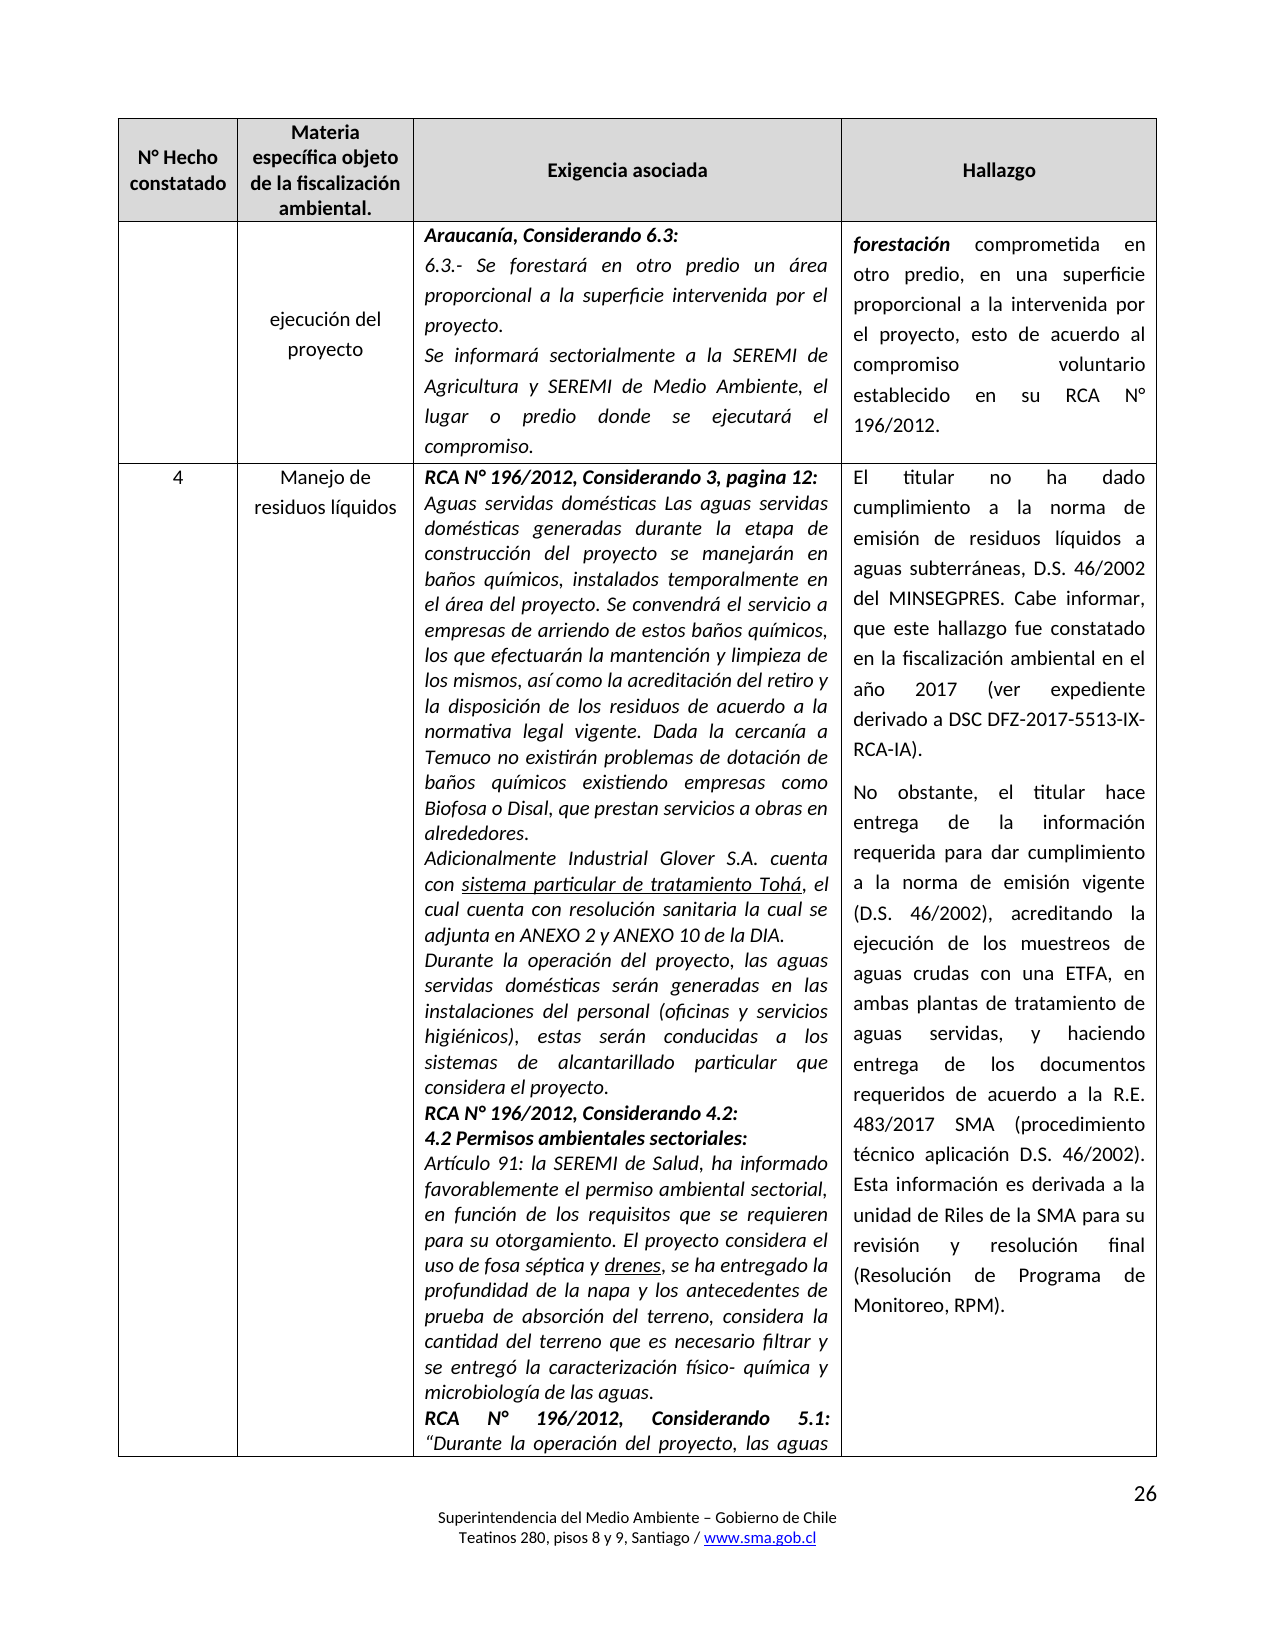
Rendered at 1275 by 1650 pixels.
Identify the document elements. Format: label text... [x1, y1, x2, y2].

table_cell 4 [119, 464, 237, 1456]
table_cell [842, 464, 1156, 1456]
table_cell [414, 464, 841, 1456]
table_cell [842, 222, 1156, 463]
table_header N° Hecho constatado [119, 119, 237, 221]
table_header Exigencia asociada [414, 119, 841, 221]
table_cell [414, 222, 841, 463]
table_header Hallazgo [842, 119, 1156, 221]
table_header Materia específica objeto de la fiscalización ambiental. [238, 119, 413, 221]
table_cell Estado de ejecución del proyecto [238, 222, 413, 463]
table_cell 3 [119, 222, 237, 463]
table_cell Manejo de residuos líquidos [238, 464, 413, 1456]
